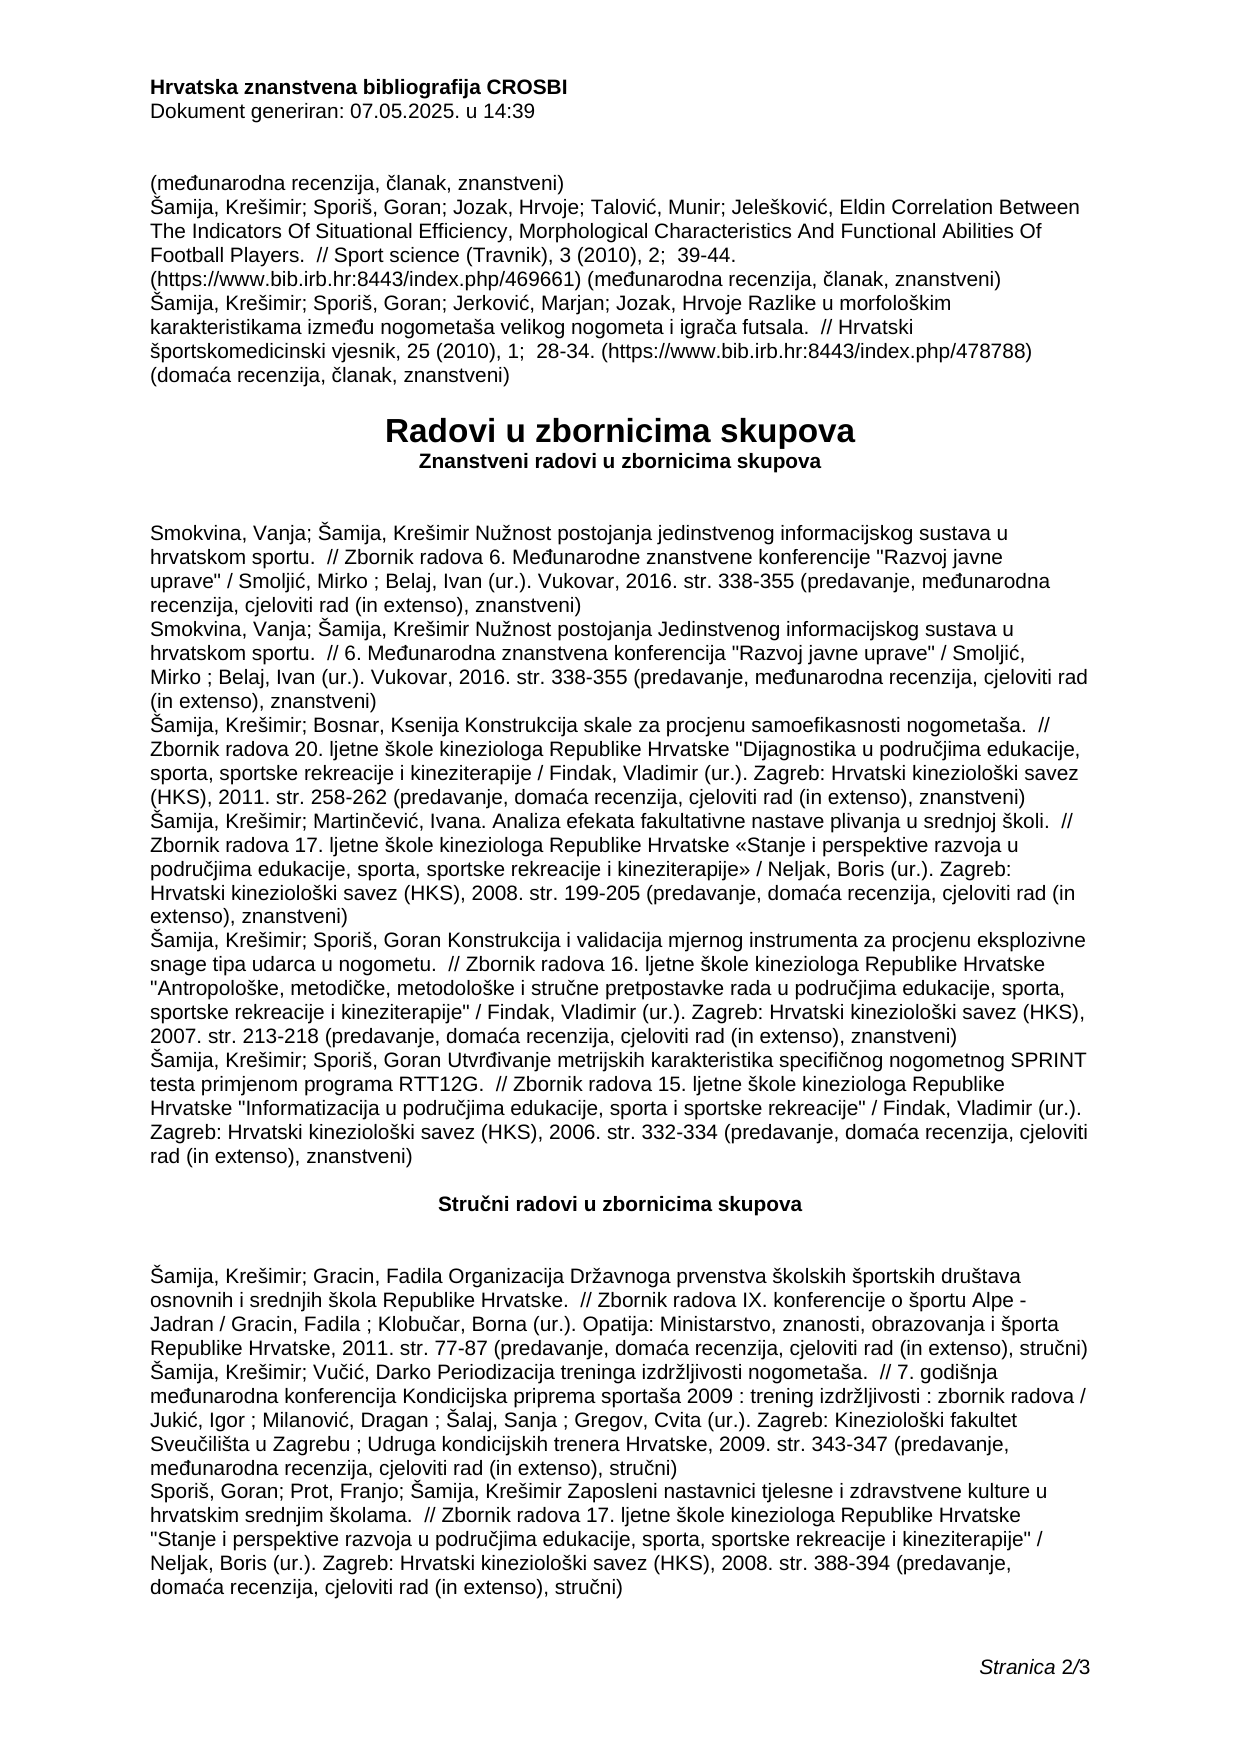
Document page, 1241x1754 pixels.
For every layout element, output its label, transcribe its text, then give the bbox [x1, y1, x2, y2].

subtitle Stručni radovi u zbornicima skupova [150, 1192, 1090, 1216]
text Šamija, Krešimir; Sporiš, Goran; Jozak, Hrvoje; Talović, Munir; Jelešković, Eldin [150, 195, 1090, 291]
text Šamija, Krešimir; Bosnar, Ksenija [150, 713, 1090, 808]
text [150, 171, 1090, 195]
text Šamija, Krešimir; Sporiš, Goran [150, 928, 1090, 1048]
text Smokvina, Vanja; Šamija, Krešimir [150, 617, 1090, 713]
text Šamija, Krešimir; Sporiš, Goran; Jerković, Marjan; Jozak, Hrvoje [150, 291, 1090, 387]
subtitle Znanstveni radovi u zbornicima skupova [150, 449, 1090, 473]
subtitle Radovi u zbornicima skupova [150, 411, 1090, 449]
text Šamija, Krešimir; Sporiš, Goran [150, 1048, 1090, 1168]
text Smokvina, Vanja; Šamija, Krešimir [150, 521, 1090, 617]
text Sporiš, Goran; Prot, Franjo; Šamija, Krešimir [150, 1479, 1090, 1599]
text Šamija, Krešimir; Martinčević, Ivana. [150, 808, 1090, 928]
text Šamija, Krešimir; Vučić, Darko [150, 1359, 1090, 1479]
text Šamija, Krešimir; Gracin, Fadila [150, 1264, 1090, 1359]
